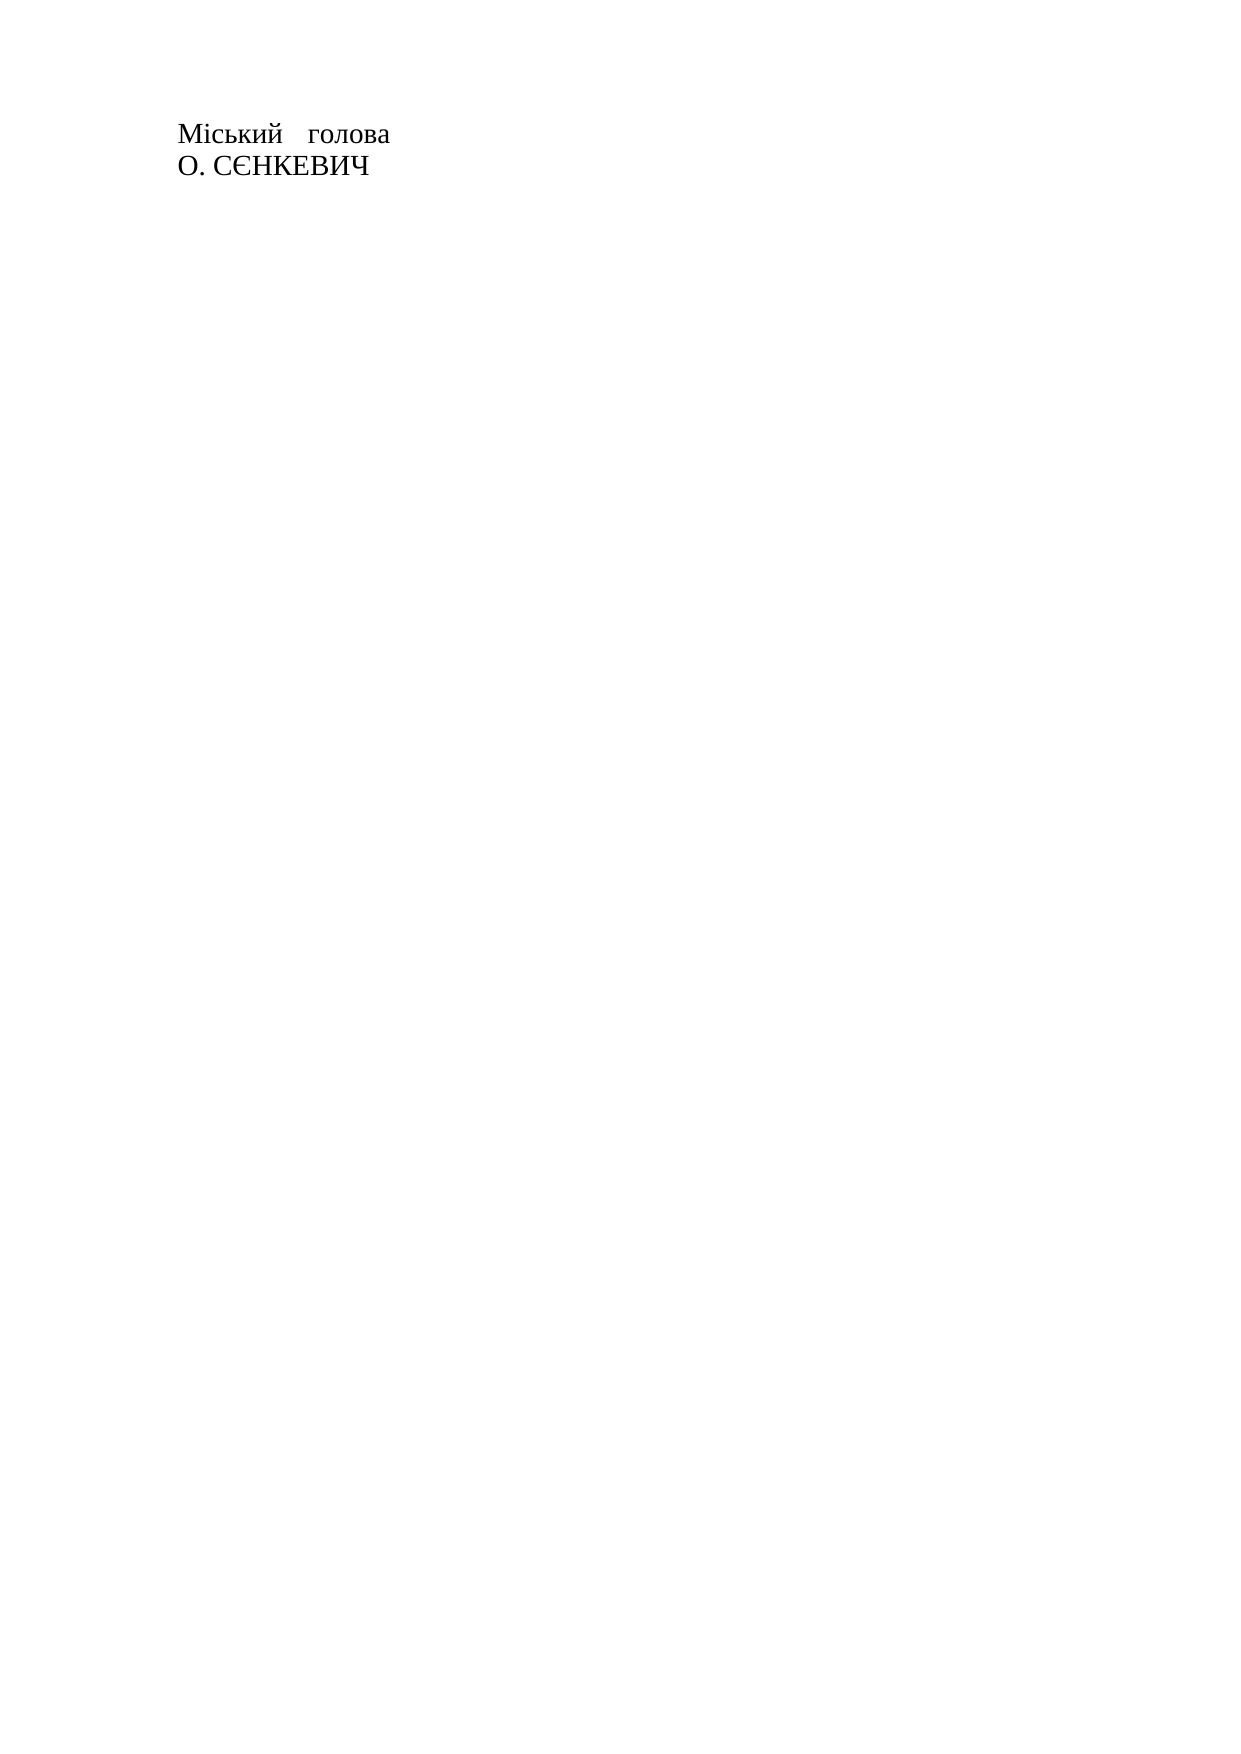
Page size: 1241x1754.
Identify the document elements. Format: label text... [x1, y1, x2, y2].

text Міський голова О. СЄНКЕВИЧ [177, 118, 1181, 182]
